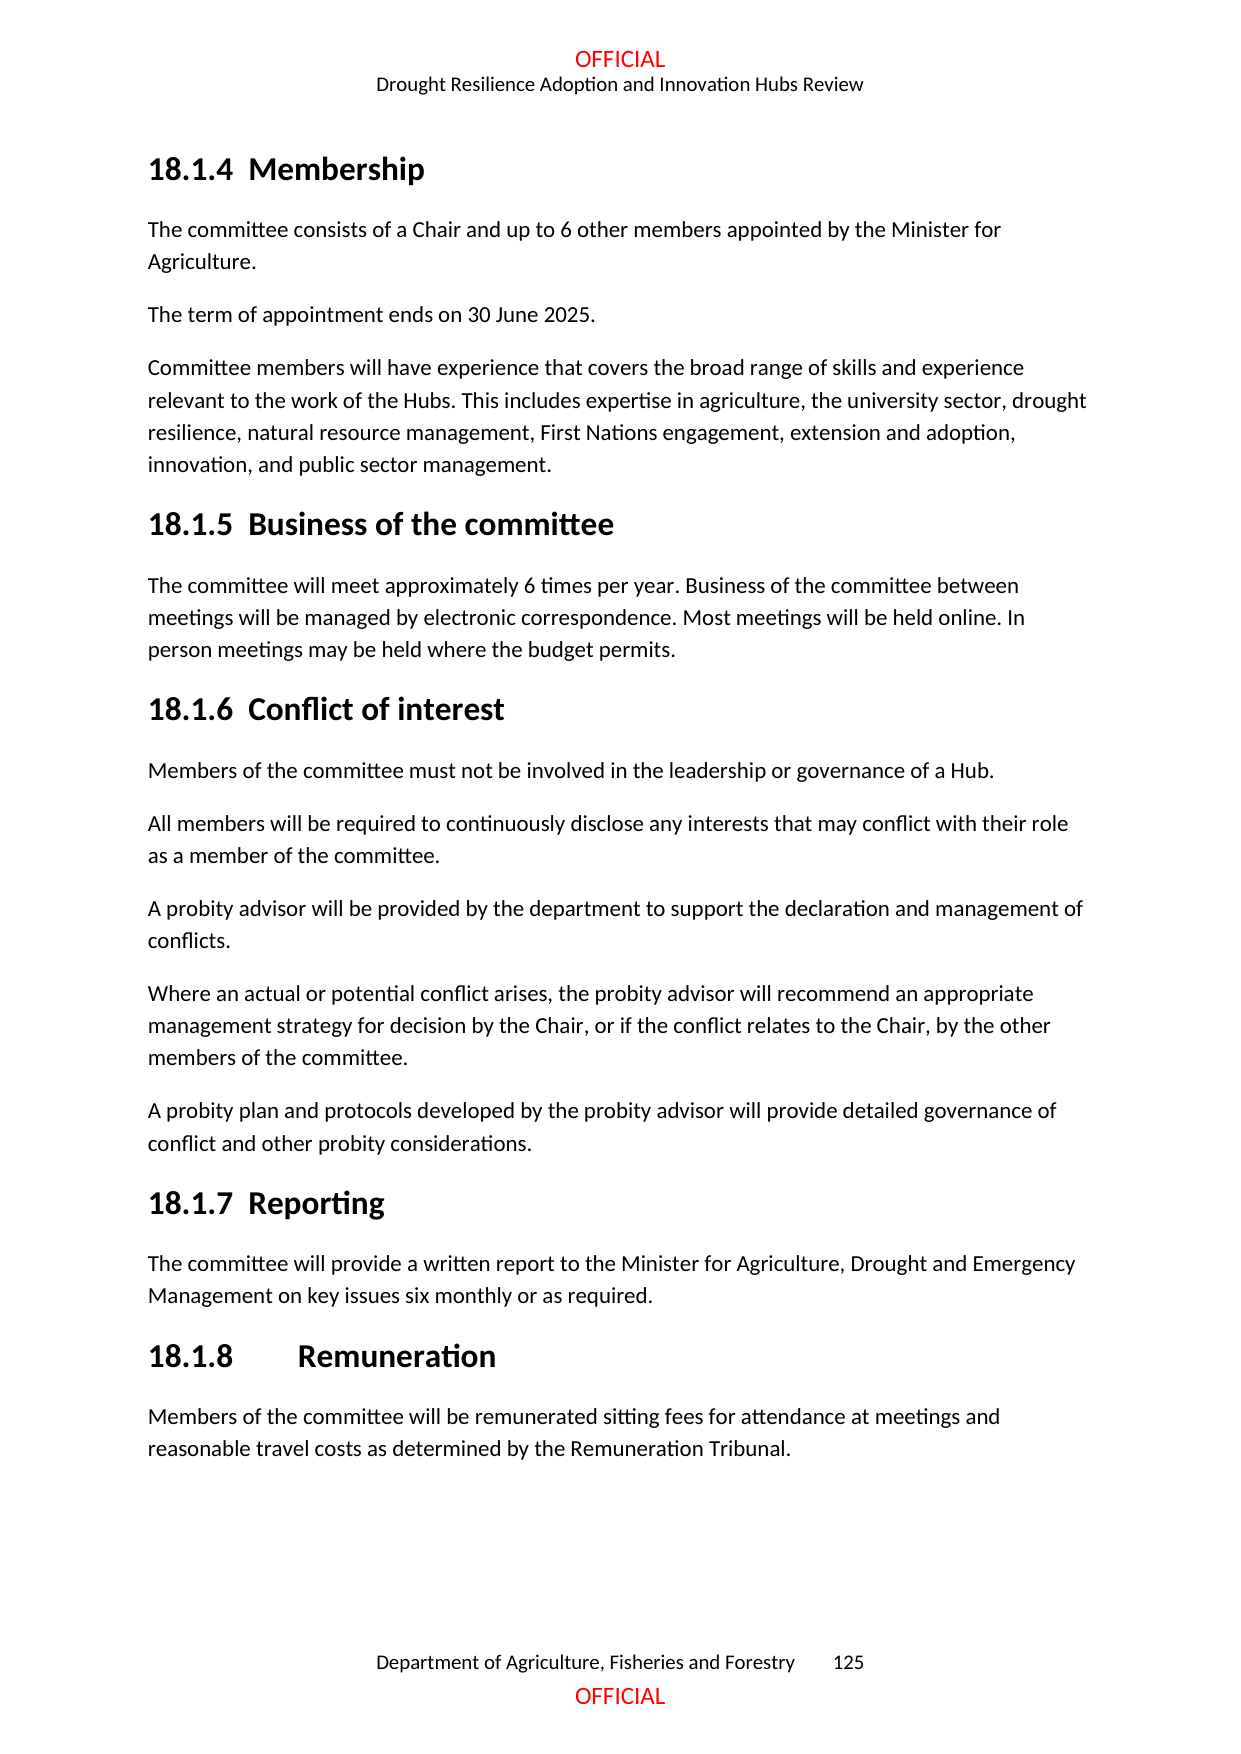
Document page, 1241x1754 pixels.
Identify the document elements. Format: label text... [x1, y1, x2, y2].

text A probity plan and protocols developed by the probity advisor will provide detailed governance of conflict and other probity considerations. [148, 1097, 1092, 1157]
text The committee will provide a written report to the Minister for Agriculture, Drought and Emergency Management on key issues six monthly or as required. [148, 1249, 1092, 1309]
subtitle Membership [148, 148, 1092, 188]
subtitle Conflict of interest [148, 688, 1092, 729]
subtitle Business of the committee [148, 503, 1092, 544]
text Committee members will have experience that covers the broad range of skills and experience relevant to the work of the Hubs. This includes expertise in agriculture, the university sector, drought resilience, natural resource management, First Nations engagement, extension and adoption, innovation, and public sector management. [148, 353, 1092, 478]
text A probity advisor will be provided by the department to support the declaration and management of conflicts. [148, 894, 1092, 954]
text Where an actual or potential conflict arises, the probity advisor will recommend an appropriate management strategy for decision by the Chair, or if the conflict relates to the Chair, by the other members of the committee. [148, 979, 1092, 1072]
text Members of the committee will be remunerated sitting fees for attendance at meetings and reasonable travel costs as determined by the Remuneration Tribunal. [148, 1402, 1092, 1462]
text The committee consists of a Chair and up to 6 other members appointed by the Minister for Agriculture. [148, 215, 1092, 276]
text All members will be required to continuously disclose any interests that may conflict with their role as a member of the committee. [148, 809, 1092, 869]
subtitle Remuneration [148, 1334, 1092, 1375]
text The term of appointment ends on 30 June 2025. [148, 301, 1092, 328]
subtitle Reporting [148, 1182, 1092, 1222]
text Members of the committee must not be involved in the leadership or governance of a Hub. [148, 756, 1092, 784]
text The committee will meet approximately 6 times per year. Business of the committee between meetings will be managed by electronic correspondence. Most meetings will be held online. In person meetings may be held where the budget permits. [148, 571, 1092, 663]
